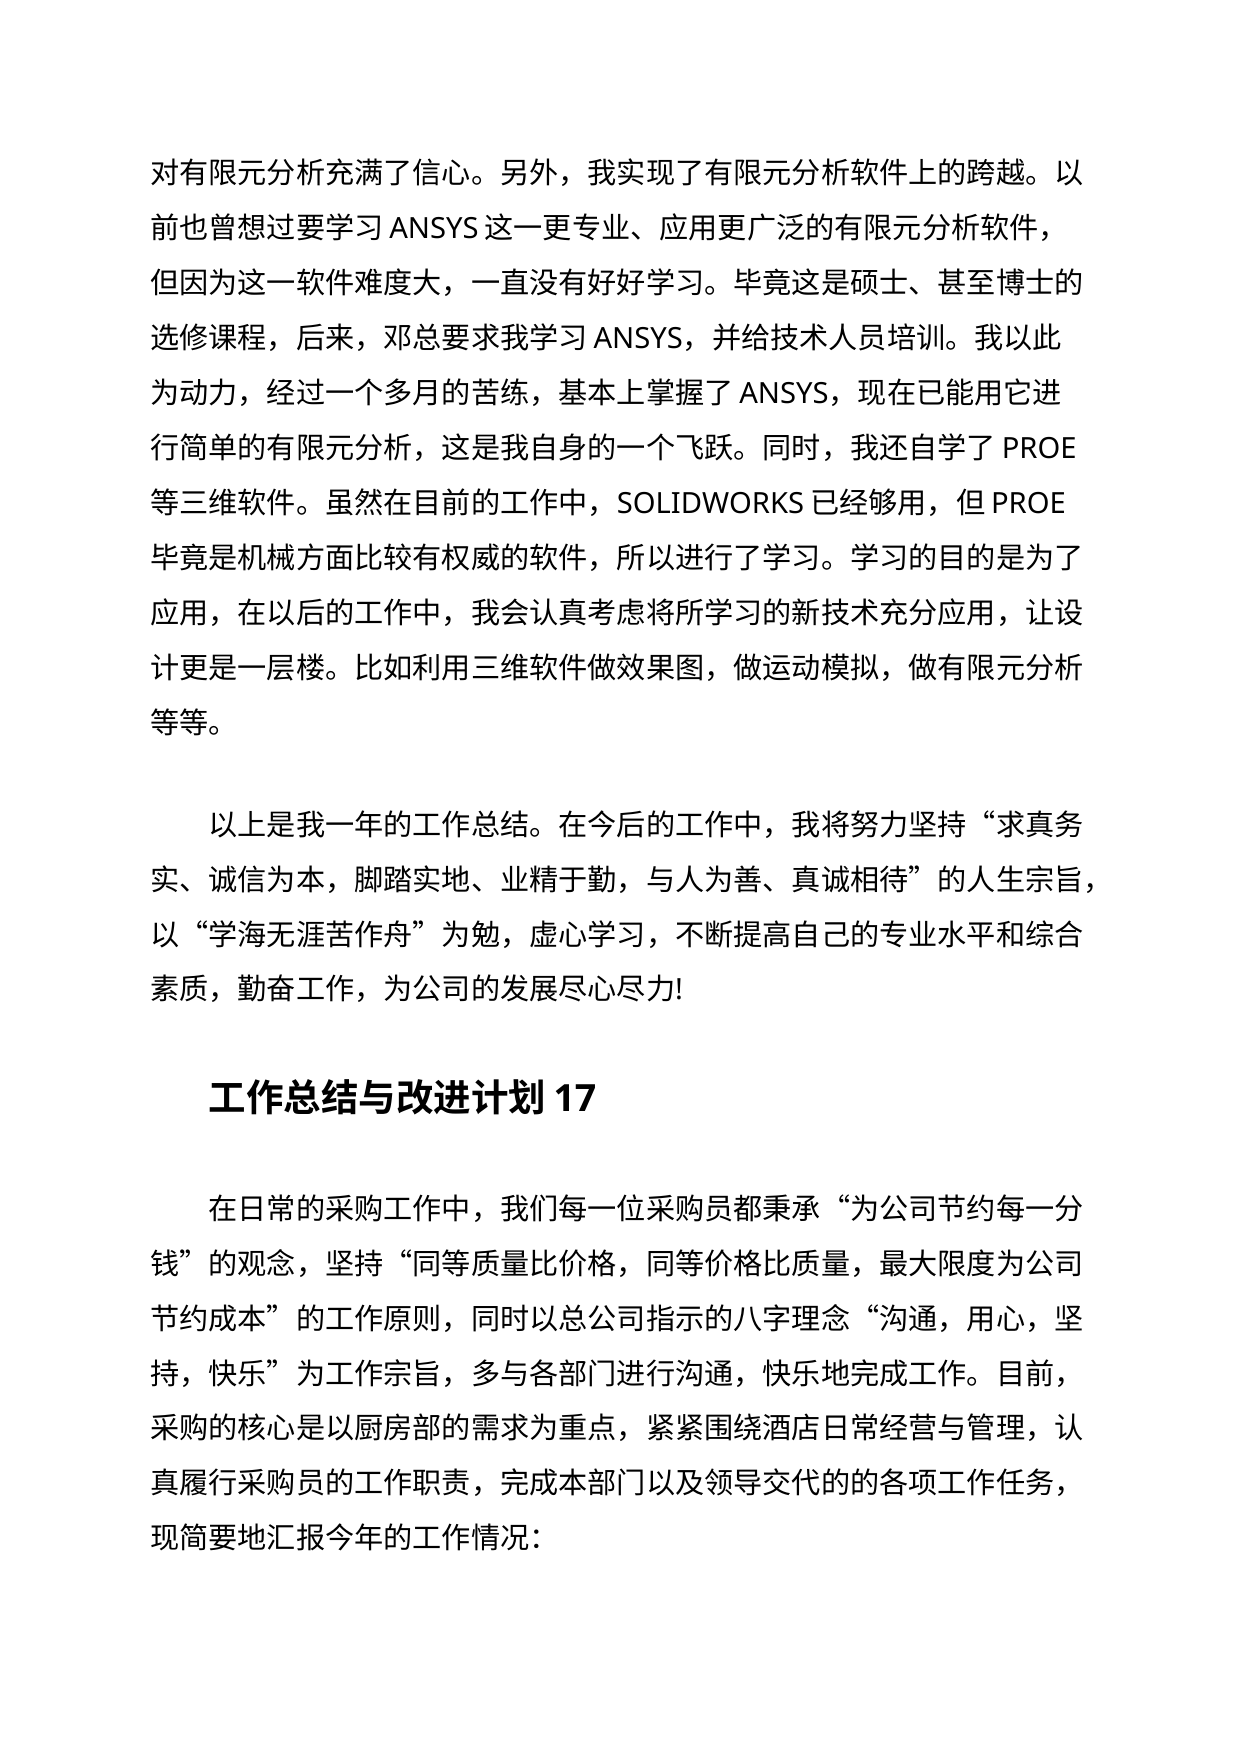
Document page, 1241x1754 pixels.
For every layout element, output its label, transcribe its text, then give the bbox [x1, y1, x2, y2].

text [150, 150, 1090, 742]
text 工作总结与改进计划17 [150, 1068, 1090, 1122]
text 在日常的采购工作中，我们每一位采购员都秉承“为公司节约每一分钱”的观念，坚持“同等质量比价格，同等价格比质量，最大限度为公司节约成本”的工作原则，同时以总公司指示的八字理念“沟通，用心，坚持，快乐”为工作宗旨，多与各部门进行沟通，快乐地完成工作。目前，采购的核心是以厨房部的需求为重点，紧紧围绕酒店日常经营与管理，认真履行采购员的工作职责，完成本部门以及领导交代的的各项工作任务，现简要地汇报今年的工作情况： [150, 1186, 1090, 1557]
text 以上是我一年的工作总结。在今后的工作中，我将努力坚持“求真务实、诚信为本，脚踏实地、业精于勤，与人为善、真诚相待”的人生宗旨，以“学海无涯苦作舟”为勉，虚心学习，不断提高自己的专业水平和综合素质，勤奋工作，为公司的发展尽心尽力! [150, 801, 1090, 1008]
